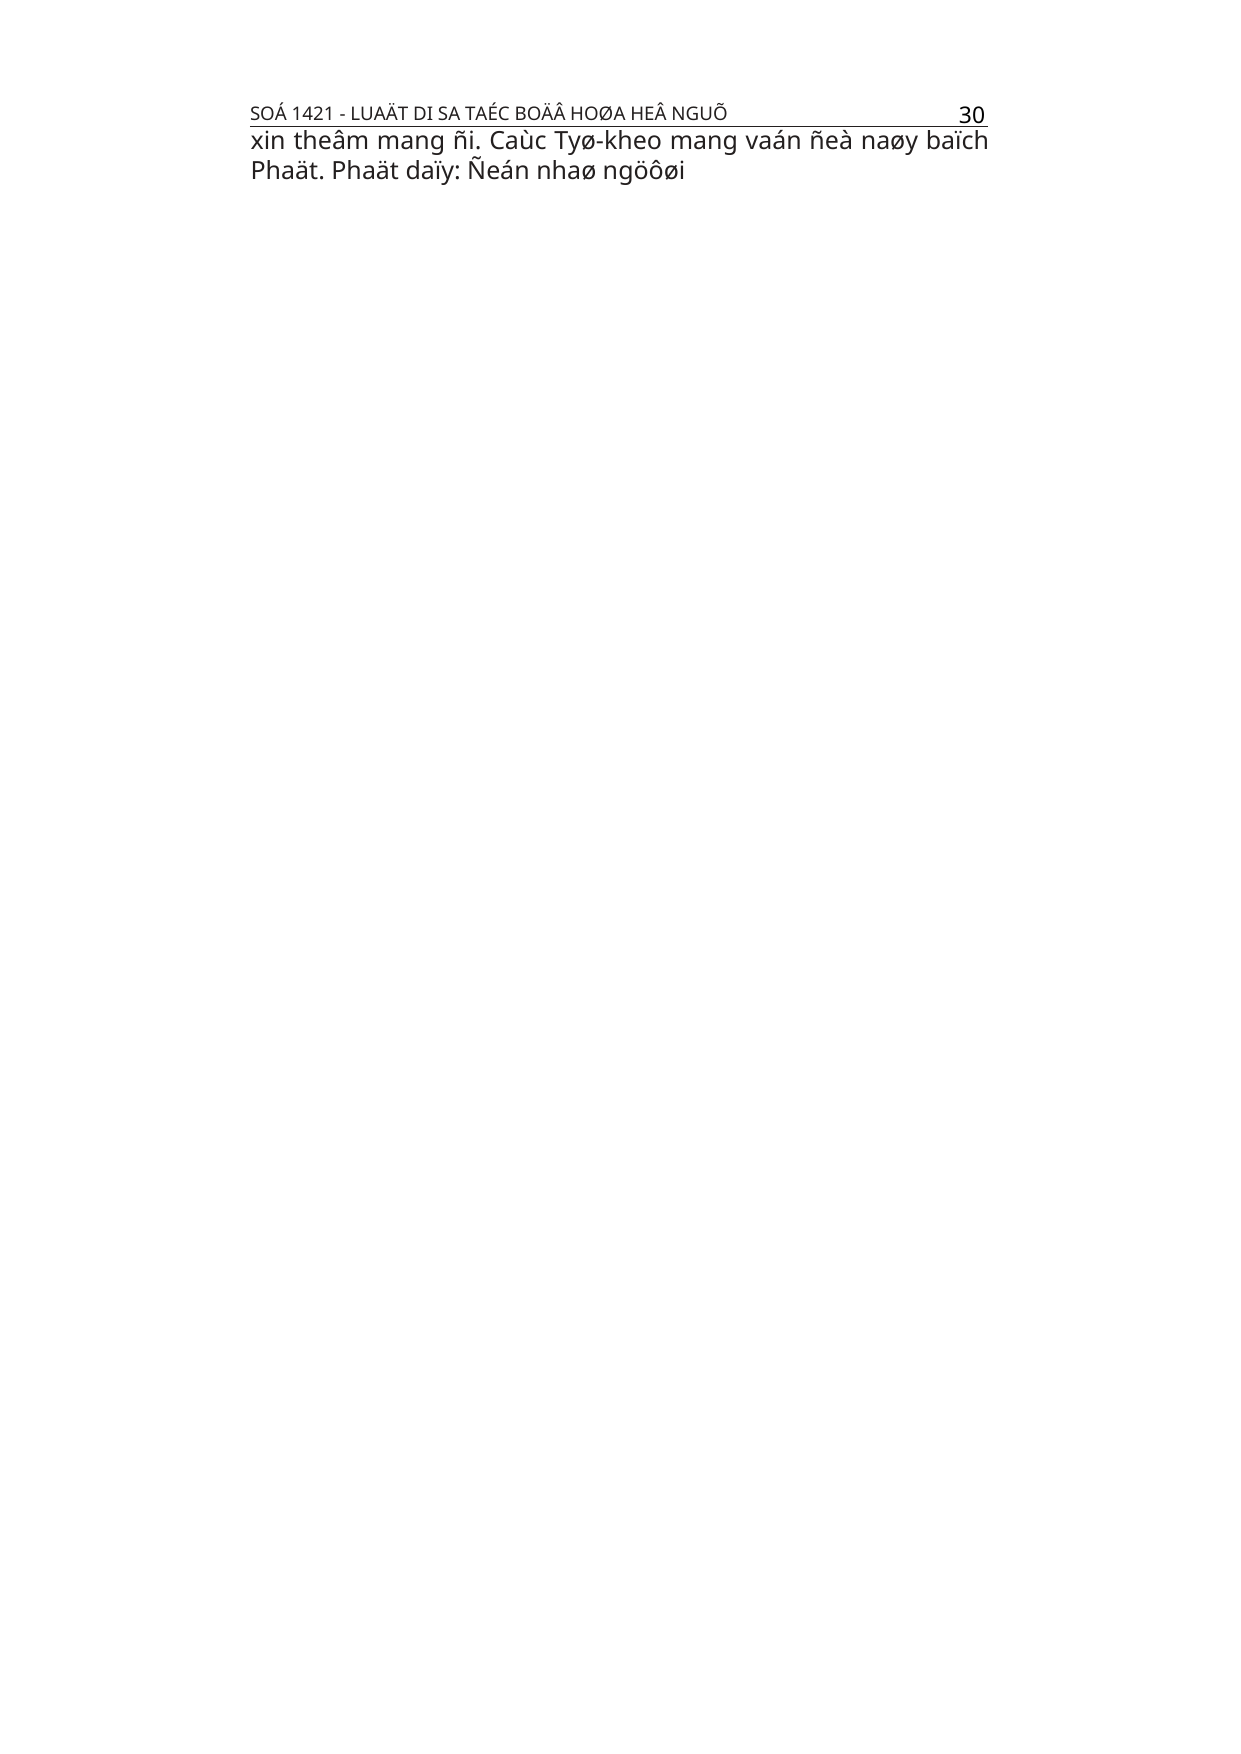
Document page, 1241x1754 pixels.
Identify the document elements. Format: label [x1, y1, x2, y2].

text [250, 125, 990, 187]
